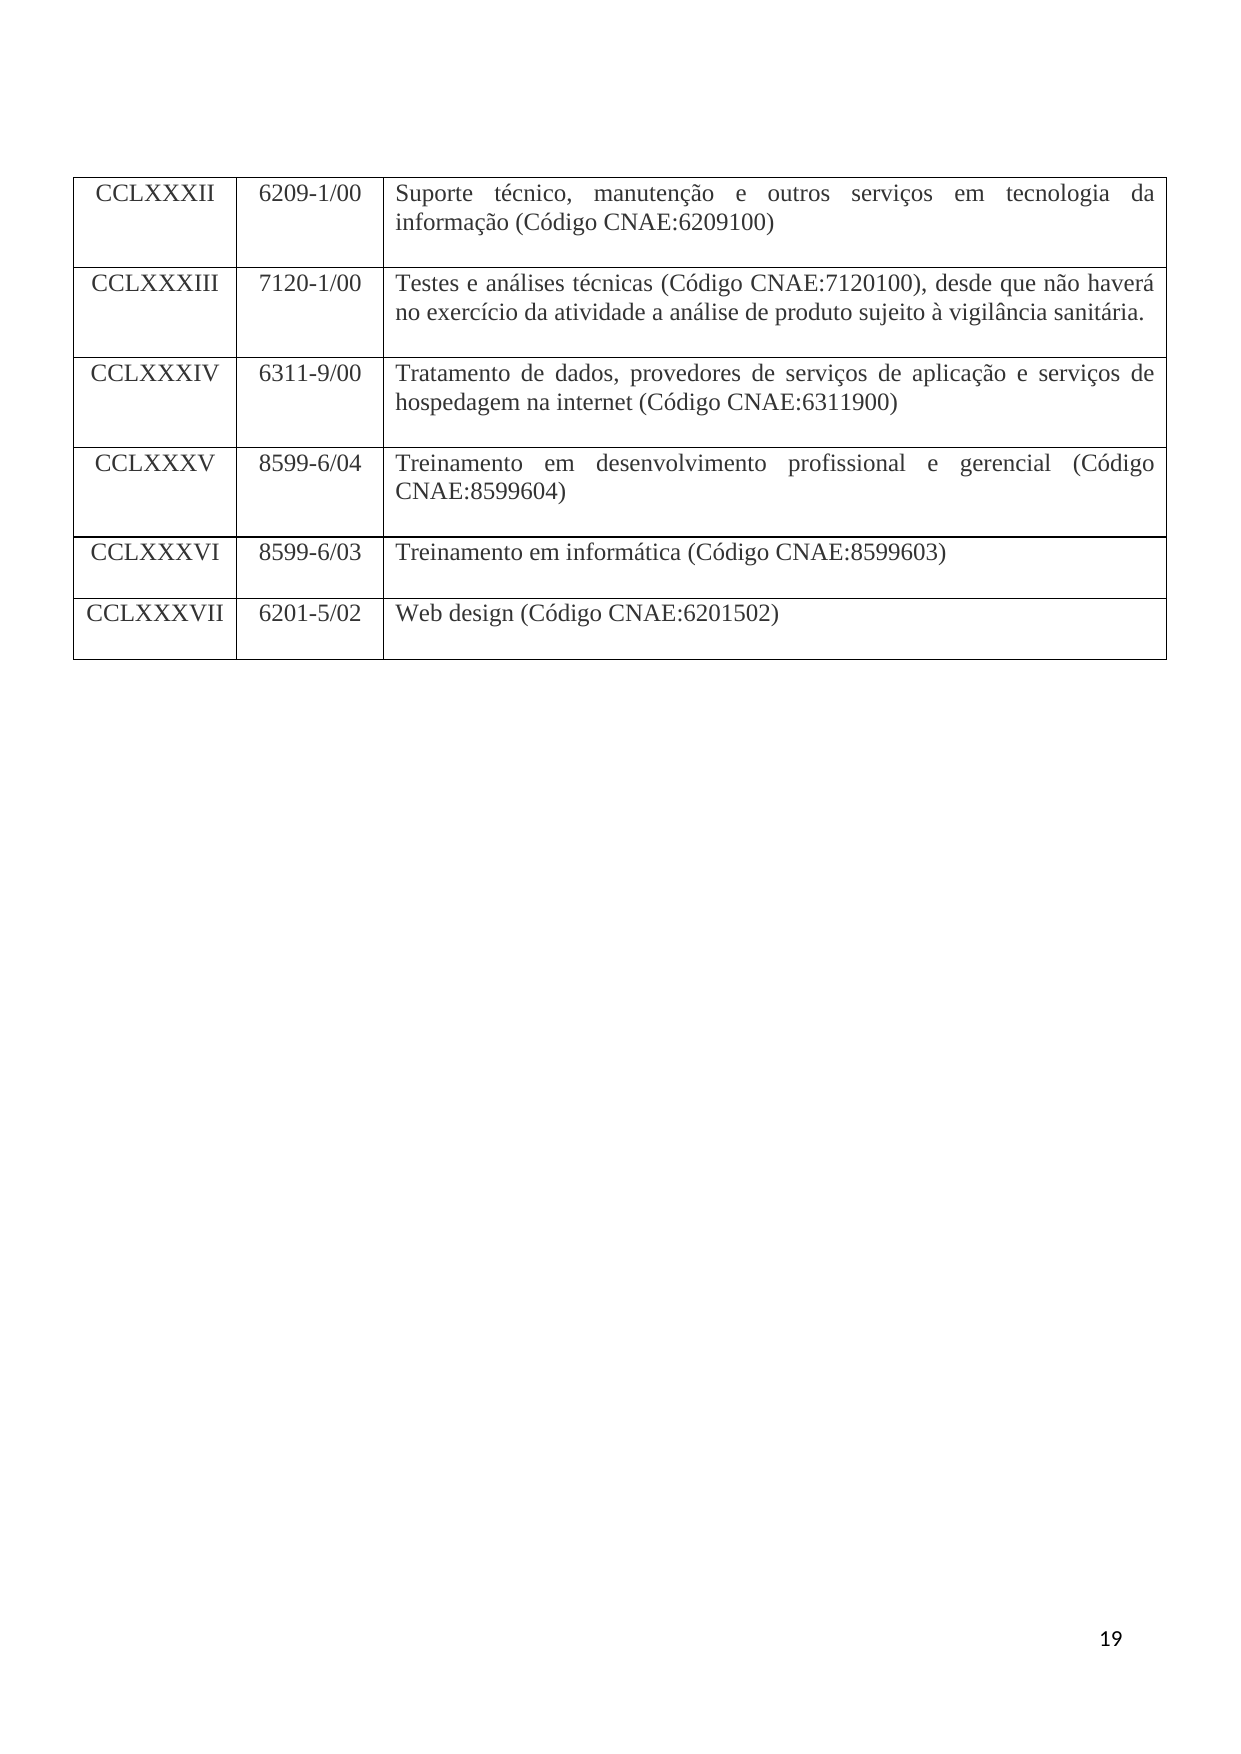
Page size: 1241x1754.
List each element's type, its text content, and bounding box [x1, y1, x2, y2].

table_cell CCLXXXII [74, 178, 236, 267]
table_cell 6201-5/02 [237, 599, 383, 658]
table_cell Testes e análises técnicas (Código CNAE:7120100), desde que não haverá no exercício da atividade a análise de produto sujeito à vigilância sanitária. [384, 268, 1166, 357]
table_cell Web design (Código CNAE:6201502) [384, 599, 1166, 658]
table_cell Treinamento em desenvolvimento profissional e gerencial (Código CNAE:8599604) [384, 448, 1166, 536]
table_cell CCLXXXV [74, 448, 236, 536]
table_cell CCLXXXVII [74, 599, 236, 658]
table_cell 8599-6/03 [237, 538, 383, 597]
table_cell CCLXXXVI [74, 538, 236, 597]
table_cell Treinamento em informática (Código CNAE:8599603) [384, 538, 1166, 597]
table_cell 6209-1/00 [237, 178, 383, 267]
table_cell Tratamento de dados, provedores de serviços de aplicação e serviços de hospedagem na internet (Código CNAE:6311900) [384, 358, 1166, 447]
table_cell Suporte técnico, manutenção e outros serviços em tecnologia da informação (Código CNAE:6209100) [384, 178, 1166, 267]
table_cell 8599-6/04 [237, 448, 383, 536]
table_cell 7120-1/00 [237, 268, 383, 357]
table_cell CCLXXXIII [74, 268, 236, 357]
table_cell CCLXXXIV [74, 358, 236, 447]
table_cell 6311-9/00 [237, 358, 383, 447]
